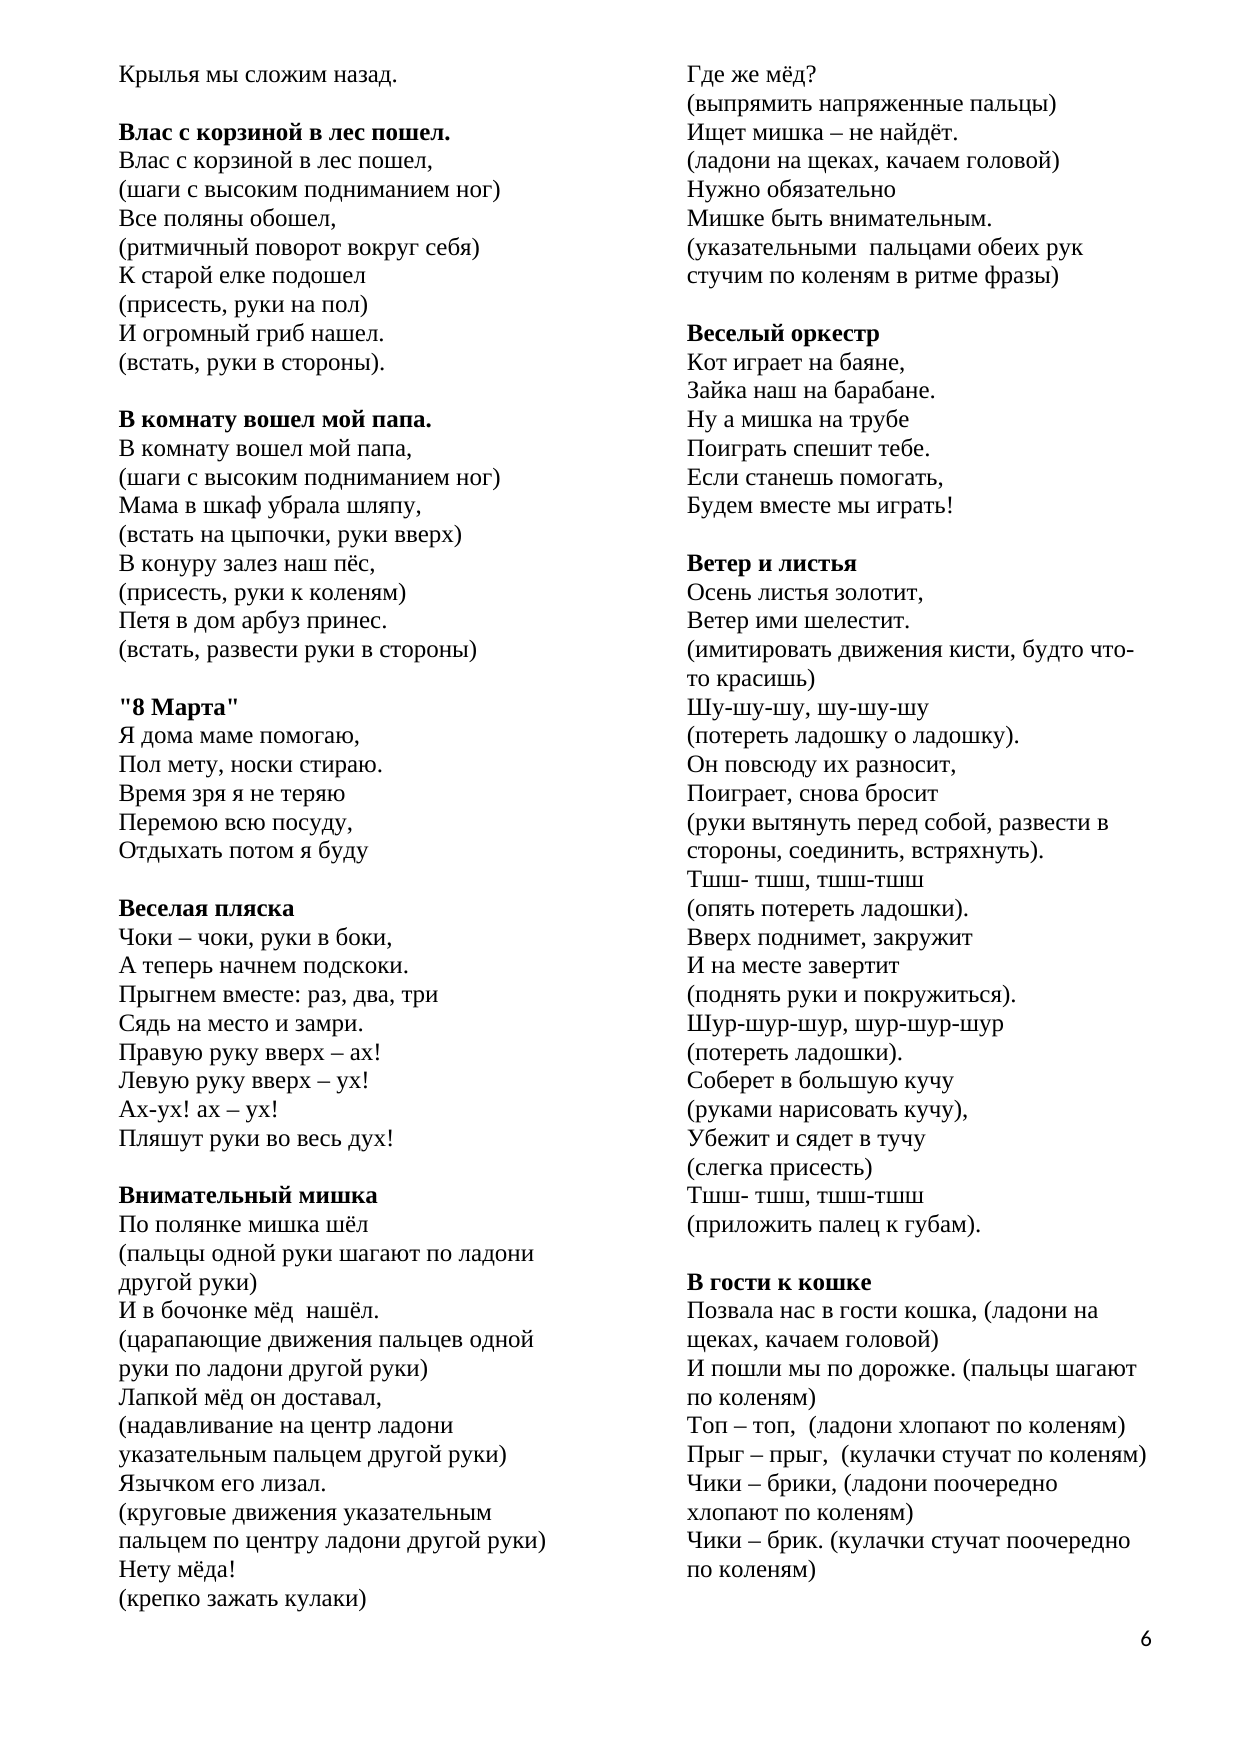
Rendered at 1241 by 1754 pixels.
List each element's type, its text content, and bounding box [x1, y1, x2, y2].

text Веселый оркестр [687, 318, 1152, 347]
text Топ – топ, (ладони хлопают по коленям) [687, 1410, 1152, 1439]
text (ладони на щеках, качаем головой) [687, 145, 1152, 174]
text Тшш- тшш, тшш-тшш [687, 1180, 1152, 1209]
text Пляшут руки во весь дух! [118, 1123, 583, 1152]
text Внимательный мишка [118, 1180, 583, 1209]
text Позвала нас в гости кошка, (ладони на щеках, качаем головой) [687, 1295, 1152, 1353]
text Зайка наш на барабане. [687, 375, 1152, 404]
text (царапающие движения пальцев одной руки по ладони другой руки) [118, 1324, 583, 1382]
text И на месте завертит [687, 950, 1152, 979]
text (руки вытянуть перед собой, развести в стороны, соединить, встряхнуть). [687, 807, 1152, 864]
text Где же мёд? [687, 59, 1152, 88]
text (встать, развести руки в стороны) [118, 634, 583, 663]
text Нету мёда! [118, 1554, 583, 1583]
text В комнату вошел мой папа, [118, 433, 583, 462]
text (шаги с высоким подниманием ног) [118, 174, 583, 203]
text Кот играет на баяне, [687, 347, 1152, 375]
text Если станешь помогать, [687, 462, 1152, 490]
text (присесть, руки к коленям) [118, 577, 583, 605]
text (надавливание на центр ладони указательным пальцем другой руки) [118, 1410, 583, 1468]
text Тшш- тшш, тшш-тшш [687, 864, 1152, 893]
text Пол мету, носки стираю. [118, 749, 583, 778]
text И в бочонке мёд нашёл. [118, 1295, 583, 1324]
text Шур-шур-шур, шур-шур-шур [687, 1008, 1152, 1037]
text Чики – брики, (ладони поочередно хлопают по коленям) [687, 1468, 1152, 1525]
text Он повсюду их разносит, [687, 749, 1152, 778]
text Ветер и листья [687, 548, 1152, 577]
text (слегка присесть) [687, 1152, 1152, 1180]
text (выпрямить напряженные пальцы) [687, 88, 1152, 117]
text В конуру залез наш пёс, [118, 548, 583, 577]
text А теперь начнем подскоки. [118, 950, 583, 979]
text Нужно обязательно [687, 174, 1152, 203]
text Перемою всю посуду, [118, 807, 583, 835]
text (руками нарисовать кучу), [687, 1094, 1152, 1123]
text (приложить палец к губам). [687, 1209, 1152, 1238]
text (ритмичный поворот вокруг себя) [118, 232, 583, 260]
text Лапкой мёд он доставал, [118, 1382, 583, 1410]
text (встать, руки в стороны). [118, 347, 583, 375]
text Будем вместе мы играть! [687, 490, 1152, 519]
text Чики – брик. (кулачки стучат поочередно по коленям) [687, 1525, 1152, 1583]
text И пошли мы по дорожке. (пальцы шагают по коленям) [687, 1353, 1152, 1410]
text Правую руку вверх – ах! [118, 1037, 583, 1065]
text И огромный гриб нашел. [118, 318, 583, 347]
text Мама в шкаф убрала шляпу, [118, 490, 583, 519]
text В комнату вошел мой папа. [118, 404, 583, 433]
text Соберет в большую кучу [687, 1065, 1152, 1094]
text Влас с корзиной в лес пошел, [118, 145, 583, 174]
text К старой елке подошел [118, 260, 583, 289]
text Поиграть спешит тебе. [687, 433, 1152, 462]
text Убежит и сядет в тучу [687, 1123, 1152, 1152]
text Ах-ух! ах – ух! [118, 1094, 583, 1123]
text (круговые движения указательным пальцем по центру ладони другой руки) [118, 1497, 583, 1554]
text Все поляны обошел, [118, 203, 583, 232]
text Ищет мишка – не найдёт. [687, 117, 1152, 145]
text Прыгнем вместе: раз, два, три [118, 979, 583, 1008]
text Левую руку вверх – ух! [118, 1065, 583, 1094]
text Крылья мы сложим назад. [118, 59, 583, 88]
text (потереть ладошку о ладошку). [687, 720, 1152, 749]
text По полянке мишка шёл [118, 1209, 583, 1238]
text Отдыхать потом я буду [118, 835, 583, 864]
text Петя в дом арбуз принес. [118, 605, 583, 634]
text Поиграет, снова бросит [687, 778, 1152, 807]
text Веселая пляска [118, 893, 583, 922]
text Ветер ими шелестит. [687, 605, 1152, 634]
text (присесть, руки на пол) [118, 289, 583, 318]
text (пальцы одной руки шагают по ладони другой руки) [118, 1238, 583, 1295]
text Ну а мишка на трубе [687, 404, 1152, 433]
text "8 Марта" [118, 692, 583, 720]
text (крепко зажать кулаки) [118, 1583, 583, 1612]
text Осень листья золотит, [687, 577, 1152, 605]
text (потереть ладошки). [687, 1037, 1152, 1065]
text Прыг – прыг, (кулачки стучат по коленям) [687, 1439, 1152, 1468]
text Влас с корзиной в лес пошел. [118, 117, 583, 145]
text Сядь на место и замри. [118, 1008, 583, 1037]
text Вверх поднимет, закружит [687, 922, 1152, 950]
text Чоки – чоки, руки в боки, [118, 922, 583, 950]
text (опять потереть ладошки). [687, 893, 1152, 922]
text (указательными пальцами обеих рук стучим по коленям в ритме фразы) [687, 232, 1152, 289]
text (встать на цыпочки, руки вверх) [118, 519, 583, 548]
text (поднять руки и покружиться). [687, 979, 1152, 1008]
text В гости к кошке [687, 1267, 1152, 1295]
text Я дома маме помогаю, [118, 720, 583, 749]
text Шу-шу-шу, шу-шу-шу [687, 692, 1152, 720]
text Мишке быть внимательным. [687, 203, 1152, 232]
text Время зря я не теряю [118, 778, 583, 807]
text Язычком его лизал. [118, 1468, 583, 1497]
text (имитировать движения кисти, будто что-то красишь) [687, 634, 1152, 692]
text (шаги с высоким подниманием ног) [118, 462, 583, 490]
